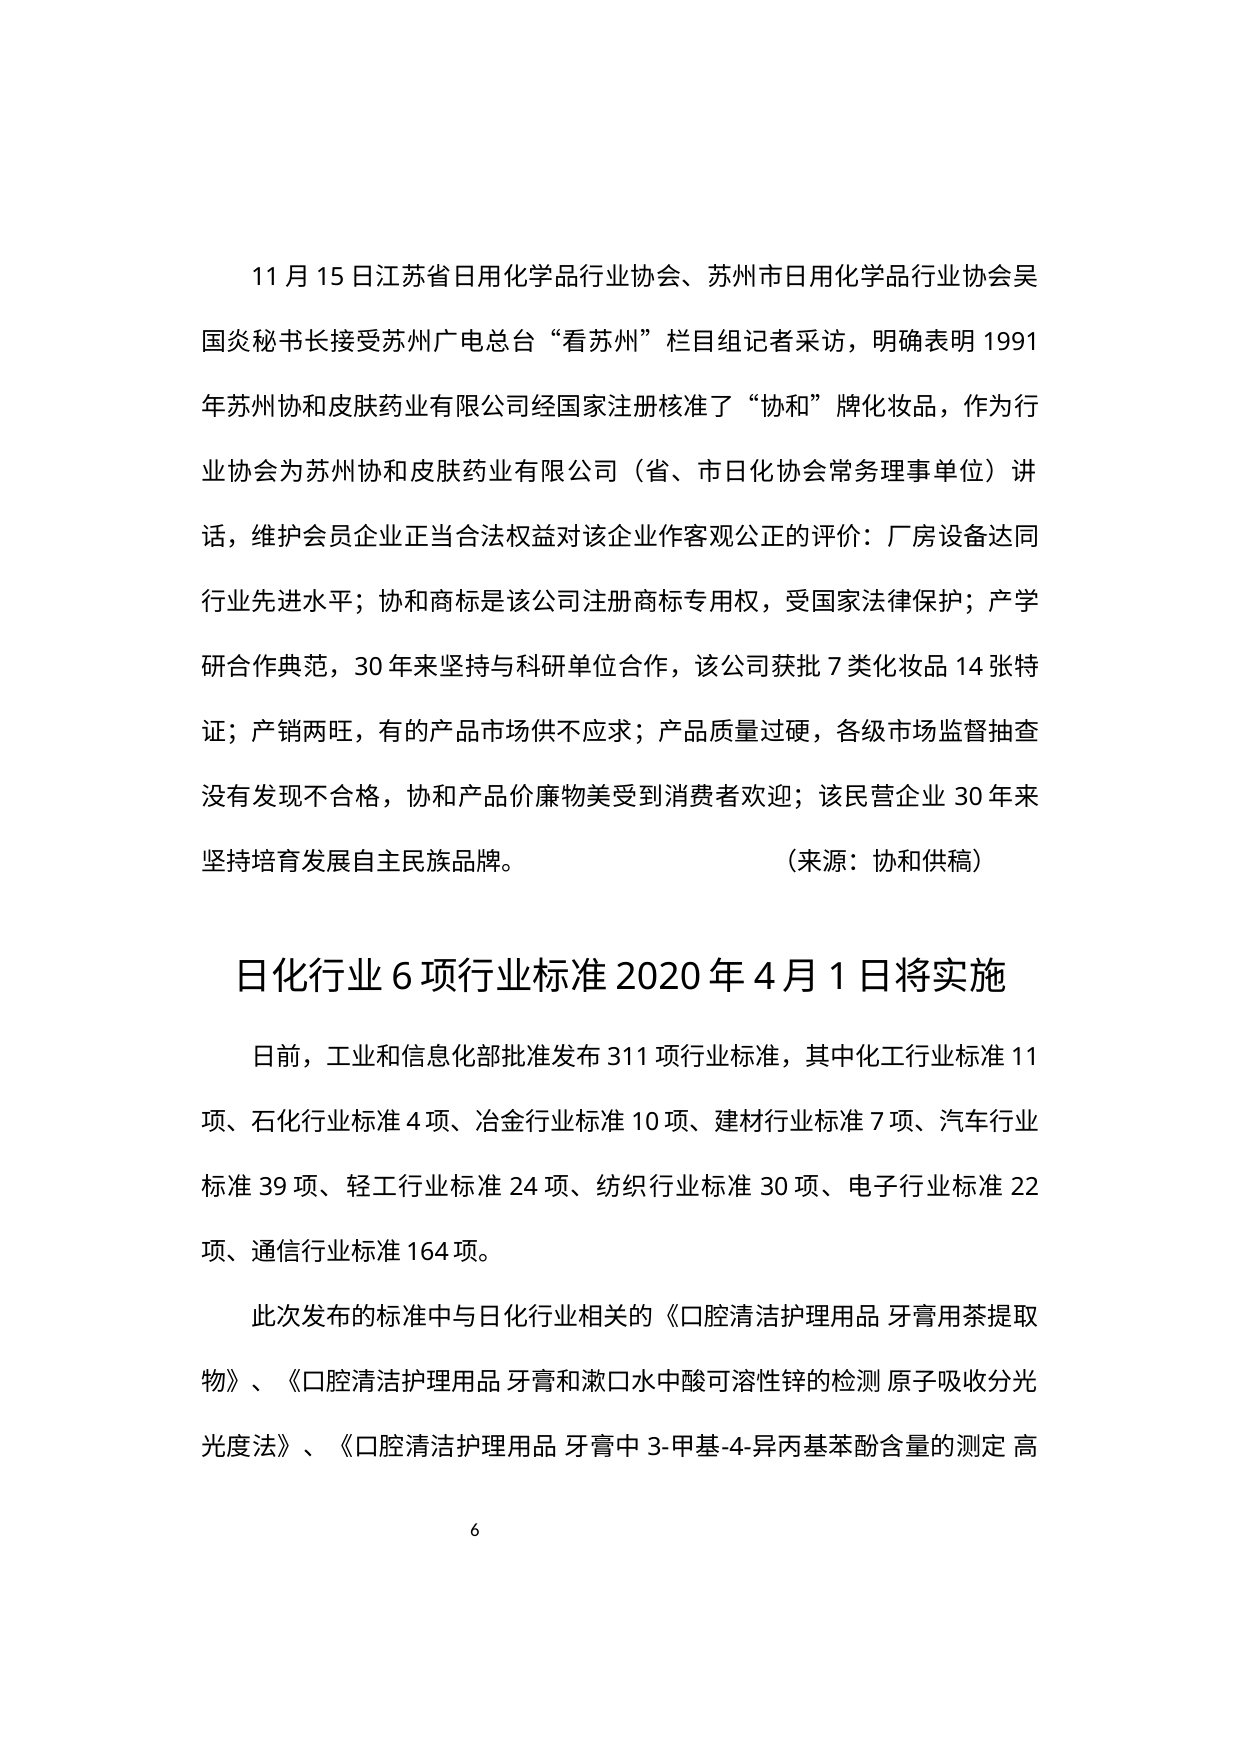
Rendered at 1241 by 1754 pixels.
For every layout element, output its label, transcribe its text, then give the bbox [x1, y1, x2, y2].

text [201, 1282, 1039, 1477]
text 日前，工业和信息化部批准发布311项行业标准，其中化工行业标准11项、石化行业标准4项、冶金行业标准10项、建材行业标准7项、汽车行业标准39项、轻工行业标准24项、纺织行业标准30项、电子行业标准22项、通信行业标准164项。 [201, 1022, 1039, 1282]
text 日化行业6项行业标准2020年4月1日将实施 [201, 941, 1039, 1006]
text 11月15日江苏省日用化学品行业协会、苏州市日用化学品行业协会吴国炎秘书长接受苏州广电总台“看苏州”栏目组记者采访，明确表明1991年苏州协和皮肤药业有限公司经国家注册核准了“协和”牌化妆品，作为行业协会为苏州协和皮肤药业有限公司（省、市日化协会常务理事单位）讲话，维护会员企业正当合法权益对该企业作客观公正的评价：厂房设备达同行业先进水平；协和商标是该公司注册商标专用权，受国家法律保护；产学研合作典范，30年来坚持与科研单位合作，该公司获批7类化妆品14张特证；产销两旺，有的产品市场供不应求；产品质量过硬，各级市场监督抽查没有发现不合格，协和产品价廉物美受到消费者欢迎；该民营企业30年来坚持培育发展自主民族品牌。 （来源：协和供稿） [201, 242, 1039, 892]
